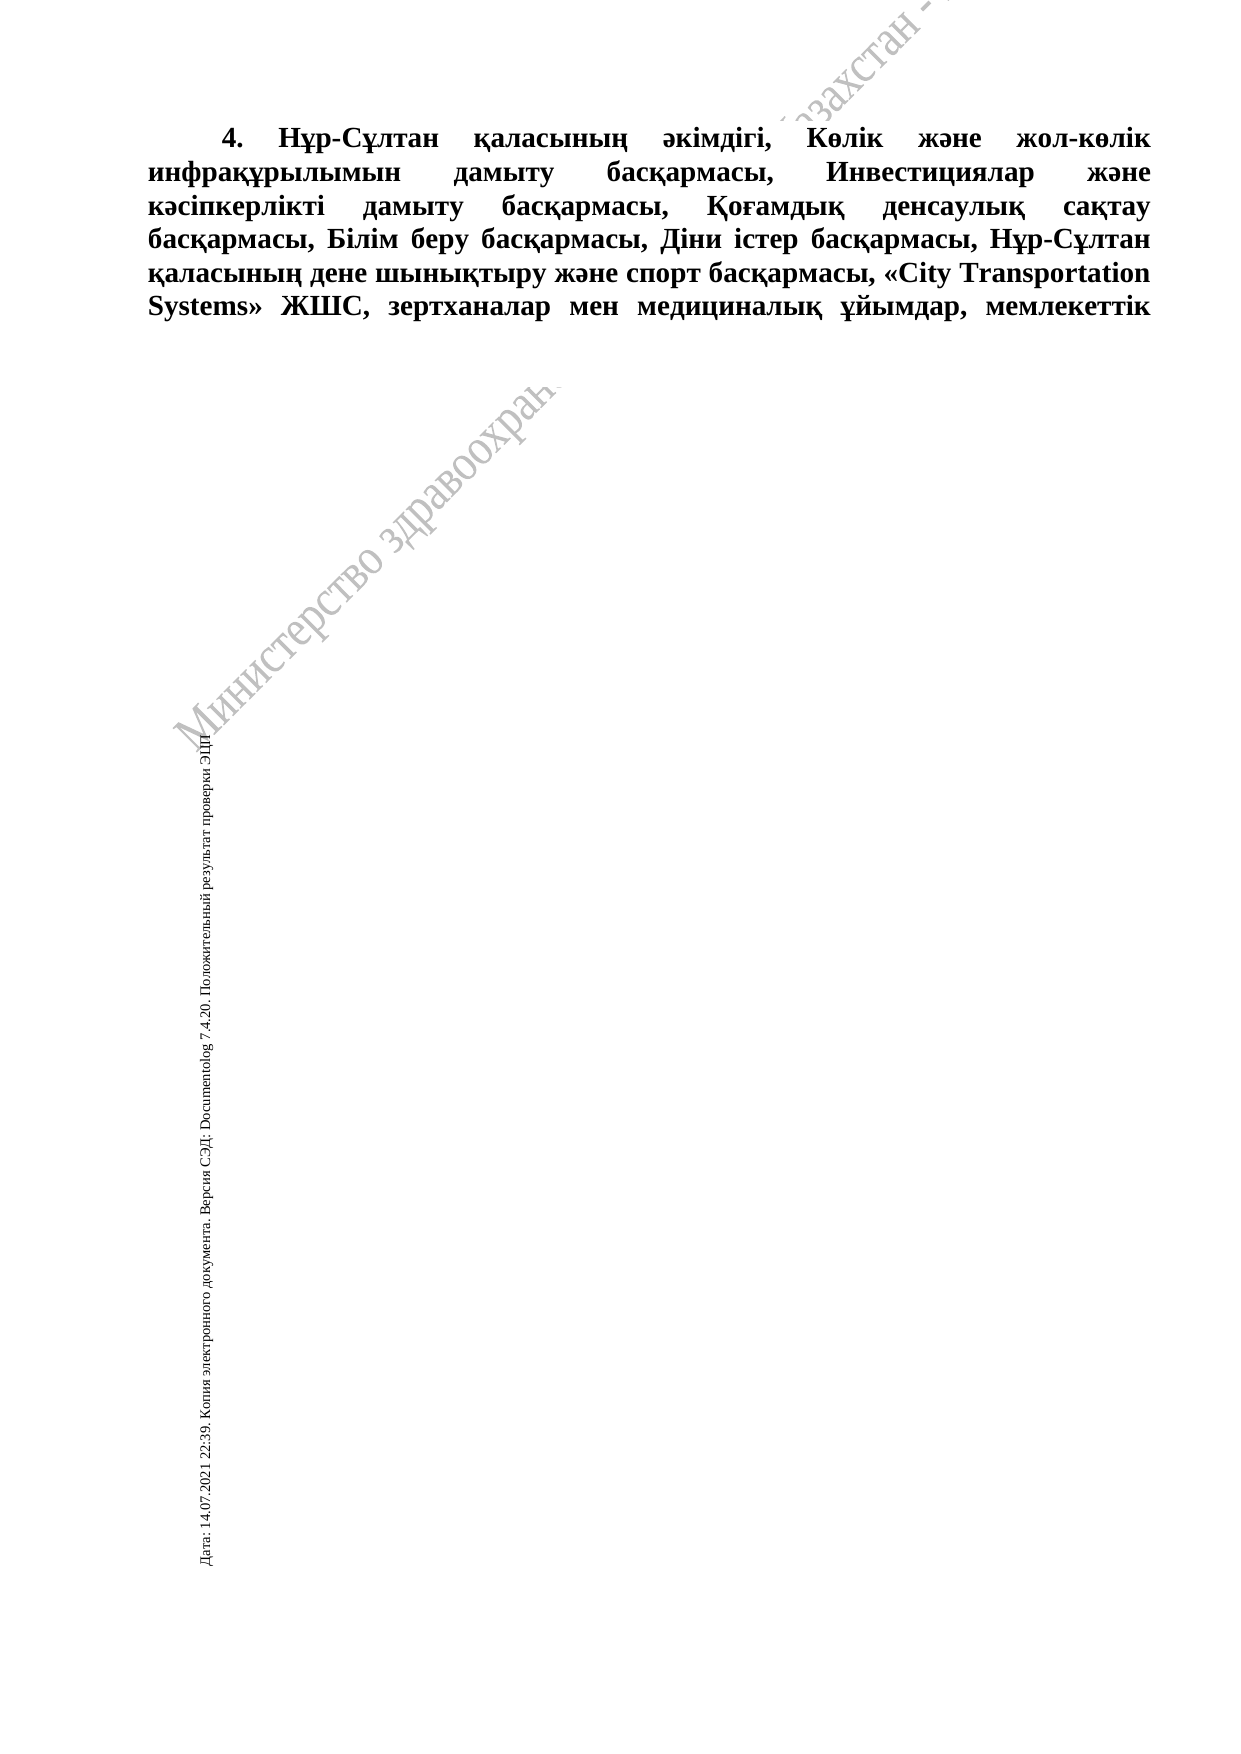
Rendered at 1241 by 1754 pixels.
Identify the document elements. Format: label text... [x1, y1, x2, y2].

text 4. Нұр-Сұлтан қаласының әкімдігі, Көлік және жол-көлік инфрақұрылымын дамыту басқармасы, Инвестициялар және кәсіпкерлікті дамыту басқармасы, Қоғамдық денсаулық сақтау басқармасы, Білім беру басқармасы, Діни істер басқармасы, Нұр-Сұлтан қаласының дене шынықтыру және спорт басқармасы, «City Transportation Systems» ЖШС, зертханалар мен медициналық ұйымдар, мемлекеттік органдар, ұйымдар, кәсіпорындар, кәсіпкерлік субъектілерін қоса алғанда қамтамасыз етсін: [148, 121, 1152, 386]
